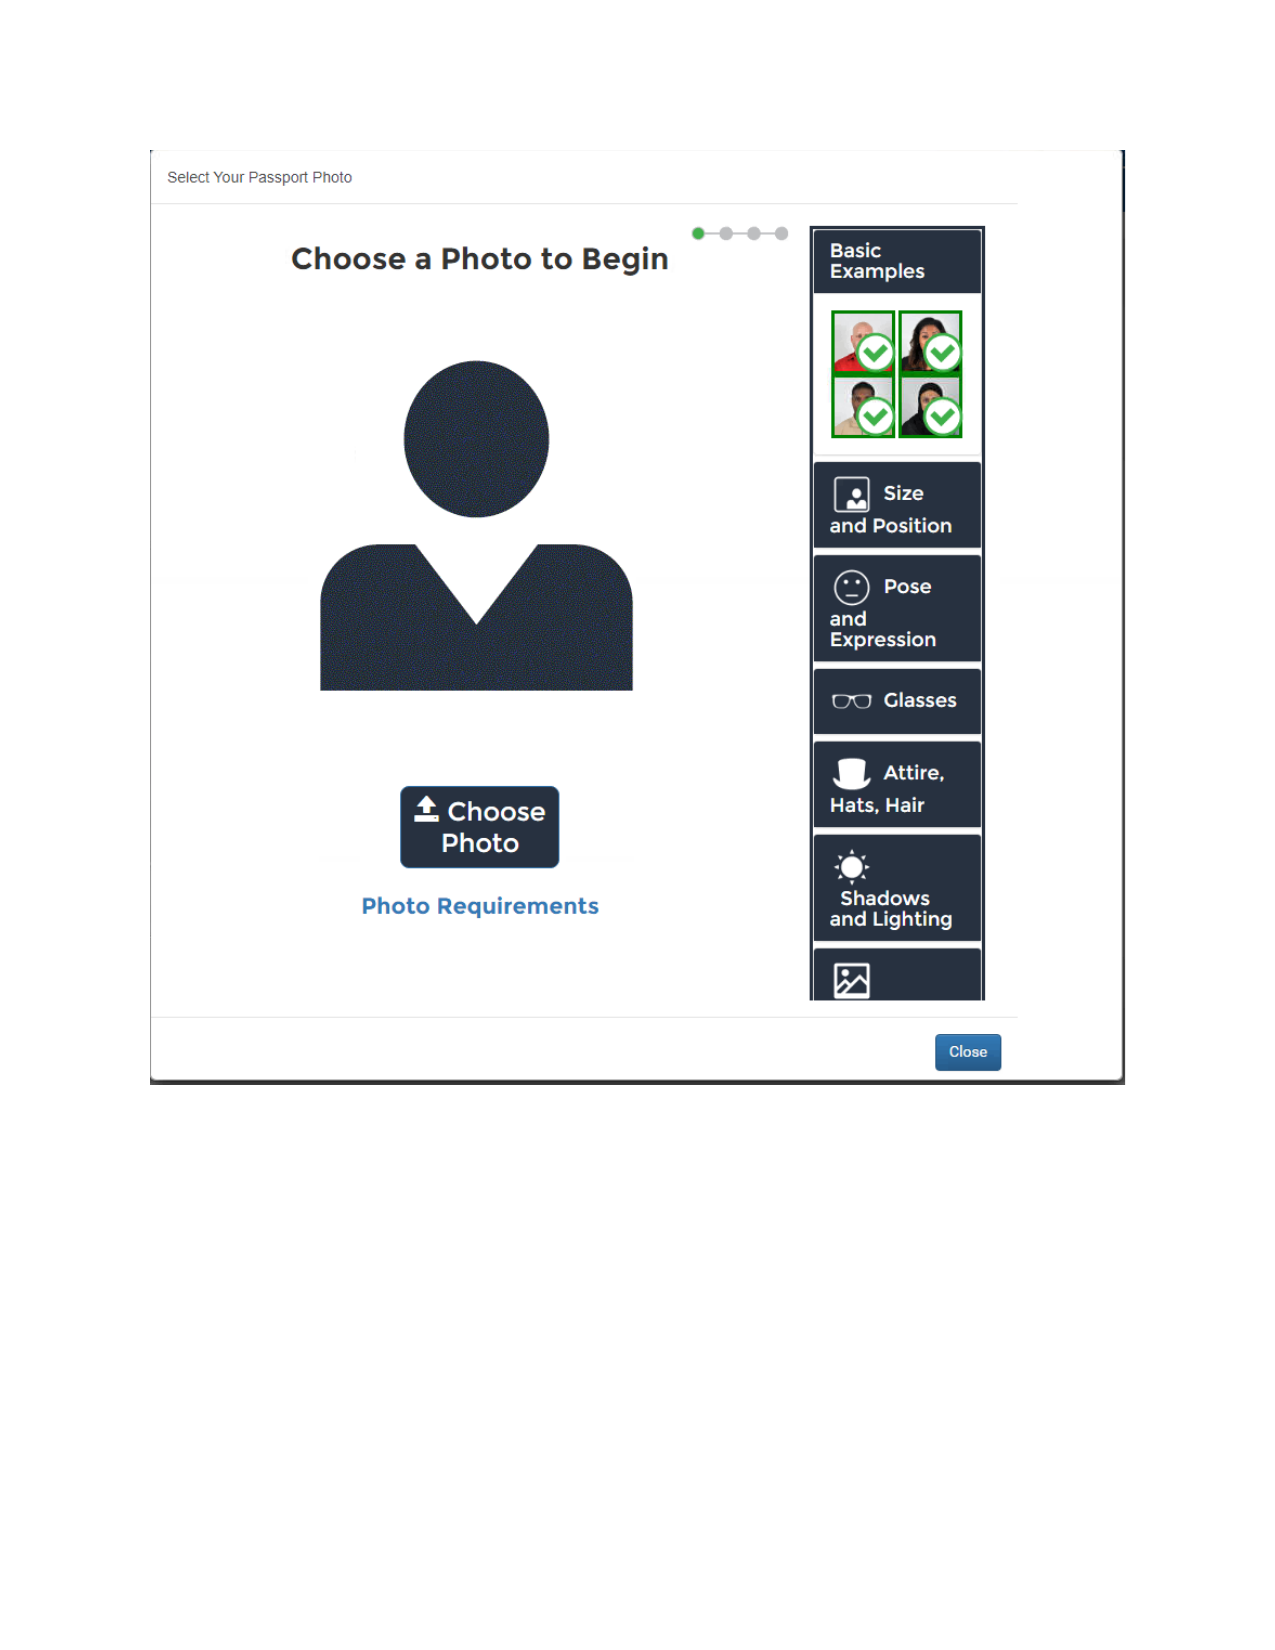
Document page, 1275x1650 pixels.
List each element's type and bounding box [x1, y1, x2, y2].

picture [150, 150, 1125, 1085]
